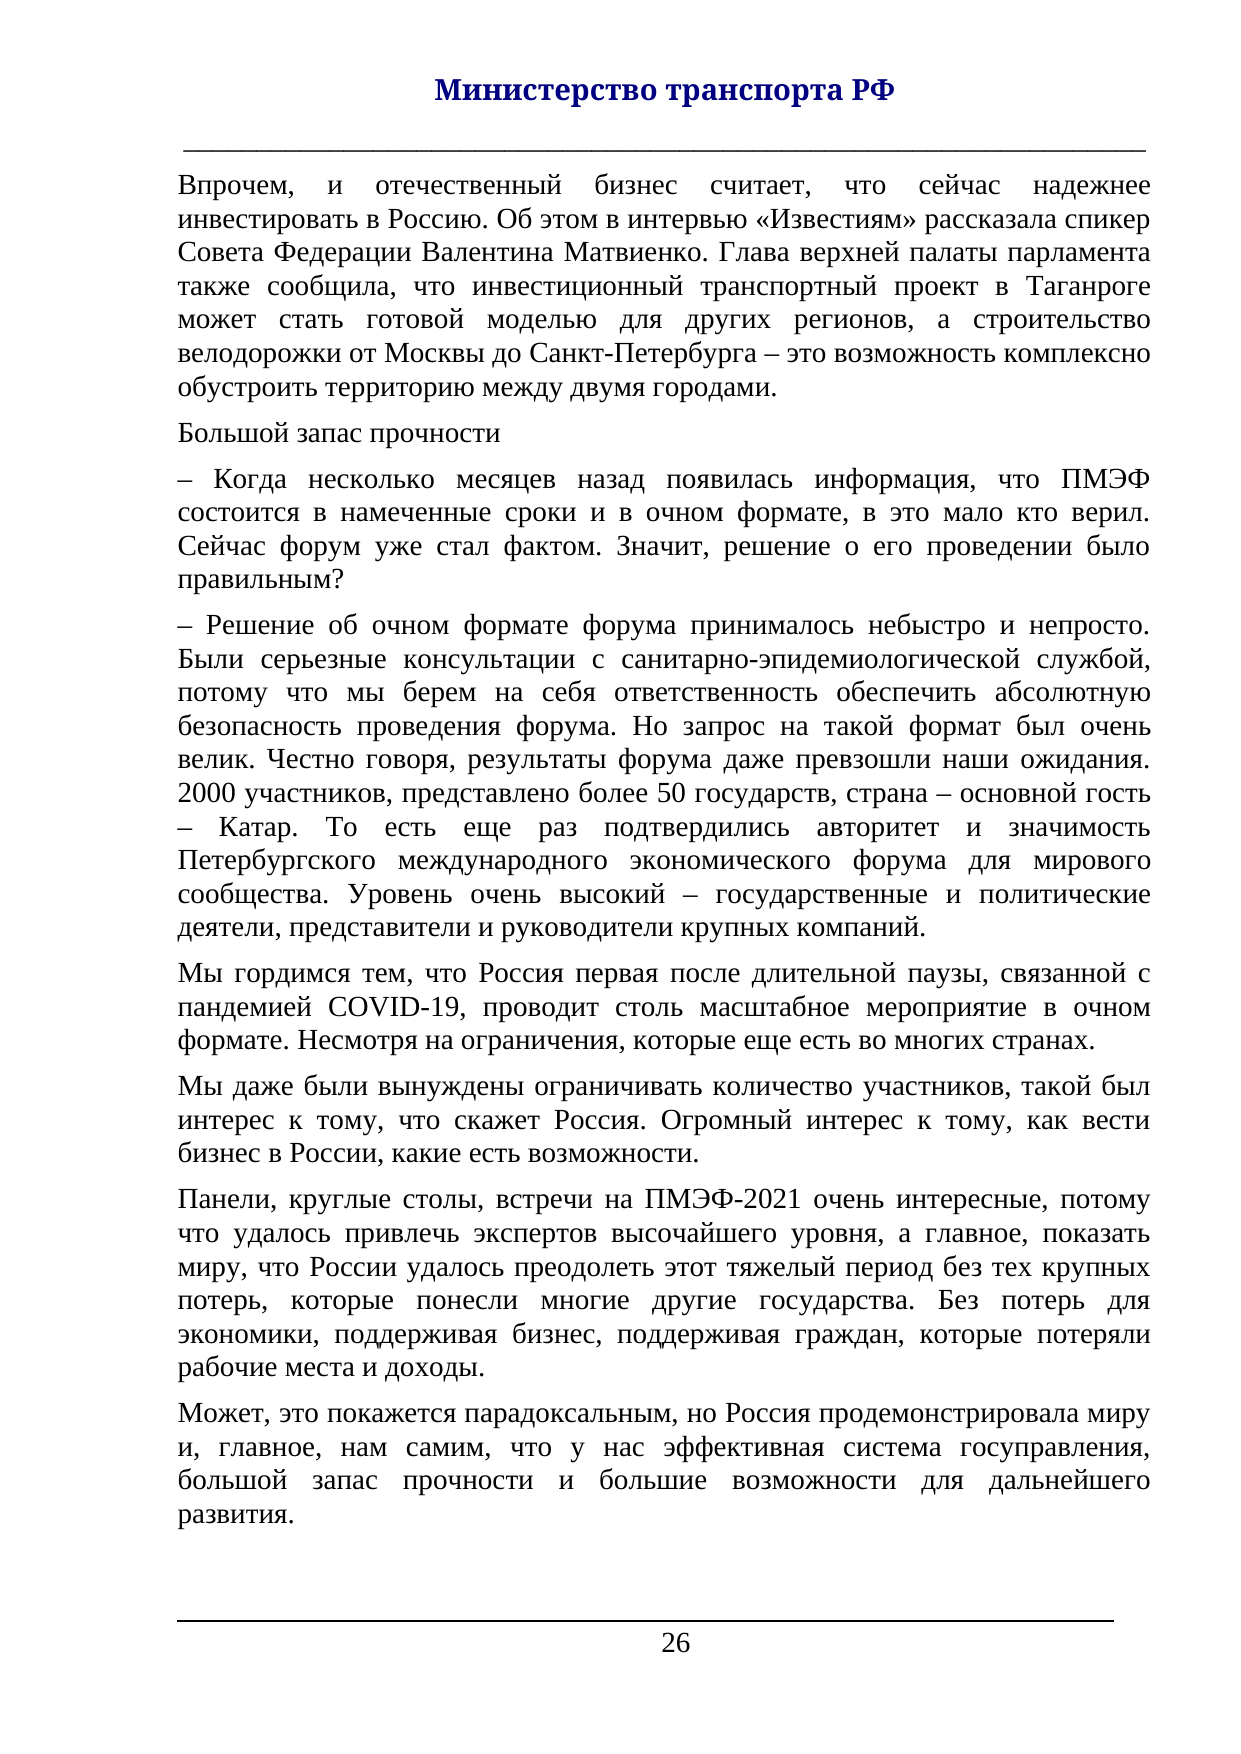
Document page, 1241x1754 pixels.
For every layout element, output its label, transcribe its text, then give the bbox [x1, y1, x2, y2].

text Может, это покажется парадоксальным, но Россия продемонстрировала миру и, главное, нам самим, что у нас эффективная система госуправления, большой запас прочности и большие возможности для дальнейшего развития. [177, 1395, 1152, 1529]
text – Когда несколько месяцев назад появилась информация, что ПМЭФ состоится в намеченные сроки и в очном формате, в это мало кто верил. Сейчас форум уже стал фактом. Значит, решение о его проведении было правильным? [177, 461, 1152, 595]
text Мы даже были вынуждены ограничивать количество участников, такой был интерес к тому, что скажет Россия. Огромный интерес к тому, как вести бизнес в России, какие есть возможности. [177, 1068, 1152, 1169]
text Большой запас прочности [177, 415, 1152, 448]
text Мы гордимся тем, что Россия первая после длительной паузы, связанной с пандемией COVID-19, проводит столь масштабное мероприятие в очном формате. Несмотря на ограничения, которые еще есть во многих странах. [177, 955, 1152, 1056]
text Панели, круглые столы, встречи на ПМЭФ-2021 очень интересные, потому что удалось привлечь экспертов высочайшего уровня, а главное, показать миру, что России удалось преодолеть этот тяжелый период без тех крупных потерь, которые понесли многие другие государства. Без потерь для экономики, поддерживая бизнес, поддерживая граждан, которые потеряли рабочие места и доходы. [177, 1182, 1152, 1383]
text – Решение об очном формате форума принималось небыстро и непросто. Были серьезные консультации с санитарно-эпидемиологической службой, потому что мы берем на себя ответственность обеспечить абсолютную безопасность проведения форума. Но запрос на такой формат был очень велик. Честно говоря, результаты форума даже превзошли наши ожидания. 2000 участников, представлено более 50 государств, страна – основной гость – Катар. То есть еще раз подтвердились авторитет и значимость Петербургского международного экономического форума для мирового сообщества. Уровень очень высокий – государственные и политические деятели, представители и руководители крупных компаний. [177, 607, 1152, 943]
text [177, 167, 1152, 402]
